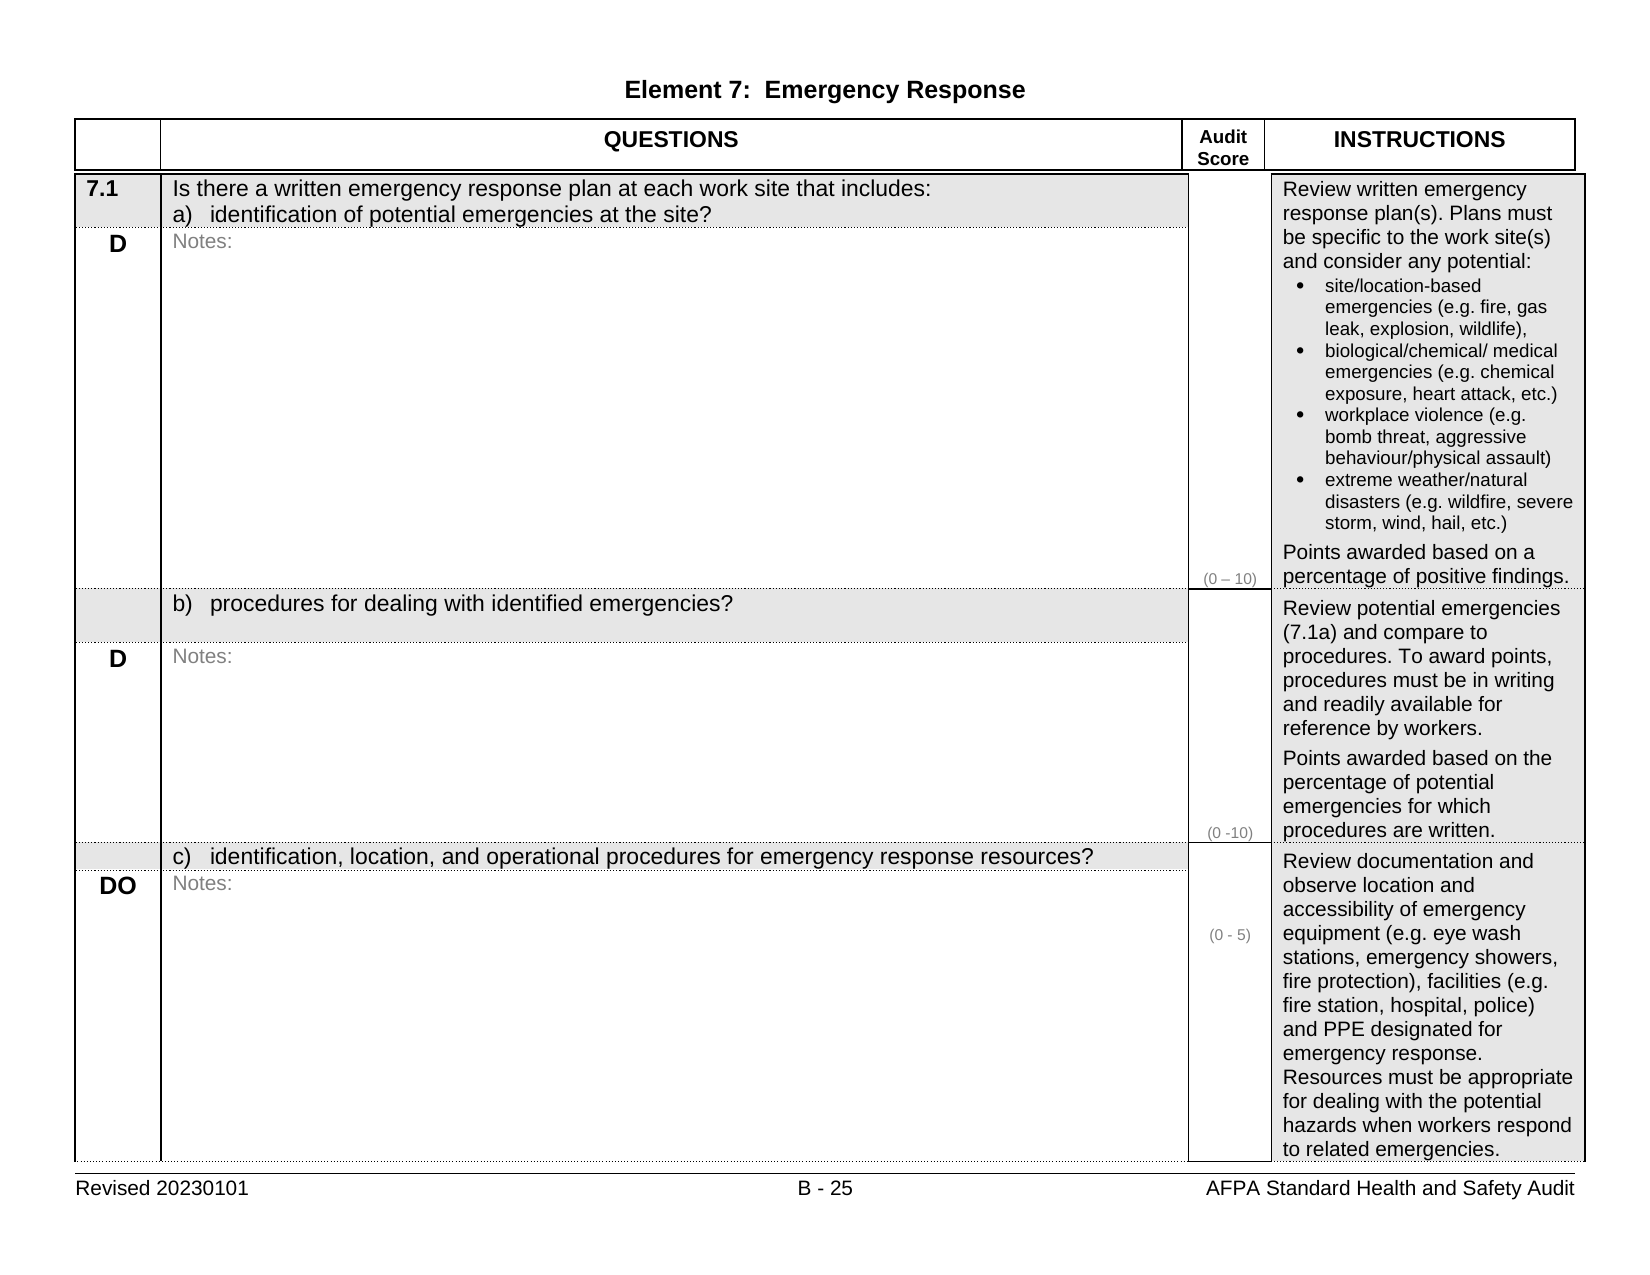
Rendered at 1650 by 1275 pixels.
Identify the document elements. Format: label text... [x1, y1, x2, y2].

table_header Review written emergency response plan(s). Plans must be specific to the work site(s) and consider any potential: site/location-based emergencies (e.g. fire, gas leak, explosion, wildlife), biological/chemical/ medical emergencies (e.g. chemical exposure, heart attack, etc.) workplace violence (e.g. bomb threat, aggressive behaviour/physical assault) extreme weather/natural disasters (e.g. wildfire, severe storm, wind, hail, etc.) Points awarded based on a percentage of positive findings. [1272, 175, 1584, 588]
table_cell Review potential emergencies (7.1a) and compare to procedures. To award points, procedures must be in writing and readily available for reference by workers. Points awarded based on the percentage of potential emergencies for which procedures are written. [1272, 588, 1584, 842]
table_header Is there a written emergency response plan at each work site that includes: identification of potential emergencies at the site? [162, 175, 1188, 227]
table_cell Review documentation and observe location and accessibility of emergency equipment (e.g. eye wash stations, emergency showers, fire protection), facilities (e.g. fire station, hospital, police) and PPE designated for emergency response. Resources must be appropriate for dealing with the potential hazards when workers respond to related emergencies. Points awarded based on a percentage of positive findings. [1272, 842, 1584, 1161]
table_cell D [76, 642, 160, 842]
table_cell Notes: [162, 642, 1188, 842]
table_cell Notes: [162, 870, 1188, 1161]
table_cell (0 - 5) [1189, 843, 1271, 1161]
table_cell D [76, 227, 160, 588]
table_header 7.1 [76, 175, 160, 227]
table_cell [76, 842, 160, 869]
table_header (0 – 10) [1189, 173, 1271, 588]
table_cell DO [76, 870, 160, 1161]
table_cell identification, location, and operational procedures for emergency response resources? [162, 842, 1188, 869]
table_cell Notes: [162, 227, 1188, 588]
table_cell [76, 588, 160, 642]
table_cell procedures for dealing with identified emergencies? [162, 588, 1188, 642]
table_cell (0 -10) [1189, 590, 1271, 842]
